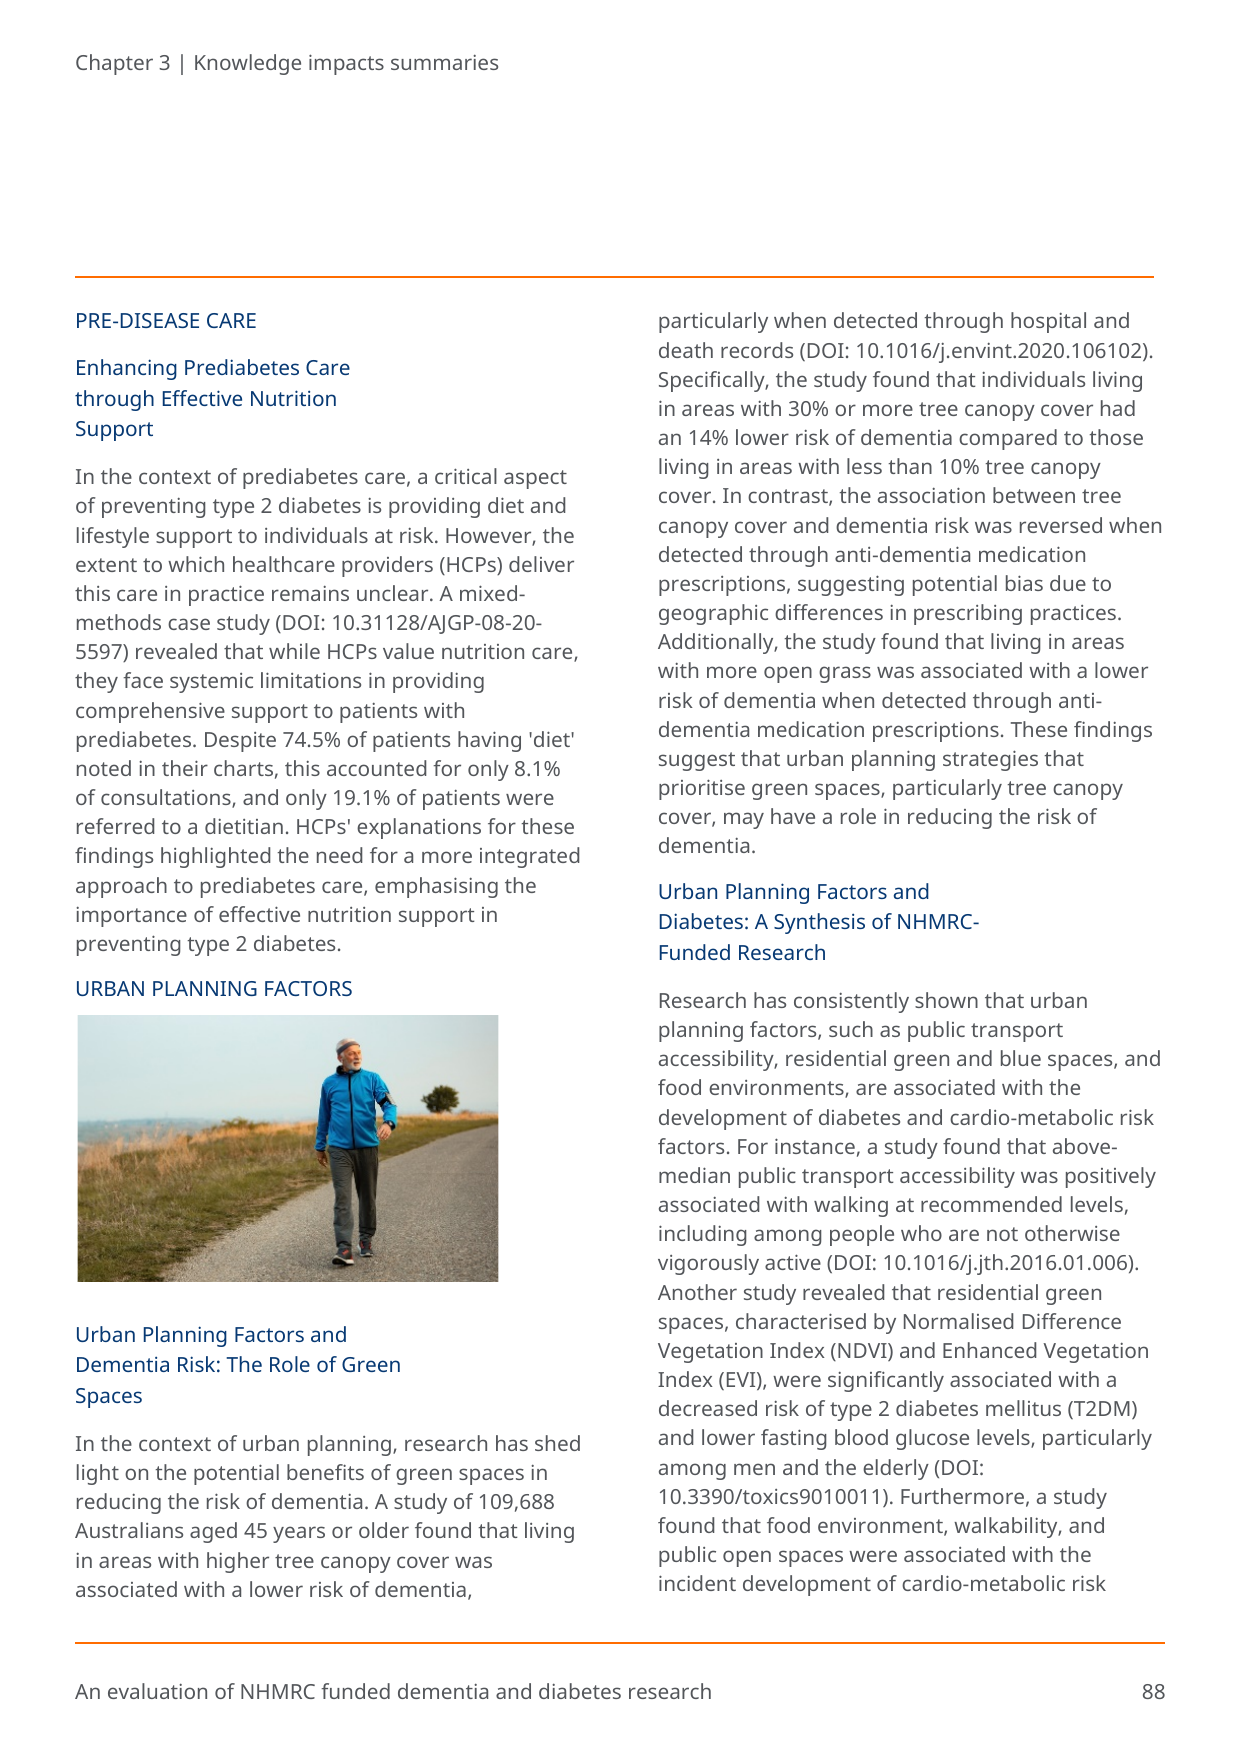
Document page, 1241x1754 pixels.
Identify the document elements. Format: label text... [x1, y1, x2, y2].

text Urban Planning Factors and Dementia Risk: The Role of Green Spaces [75, 1022, 405, 1409]
text In the context of urban planning, research has shed light on the potential benefits of green spaces in reducing the risk of dementia. A study of 109,688 Australians aged 45 years or older found that living in areas with higher tree canopy cover was associated with a lower risk of dementia, particularly when detected through hospital and death records (DOI: 10.1016/j.envint.2020.106102). Specifically, the study found that individuals living in areas with 30% or more tree canopy cover had an 14% lower risk of dementia compared to those living in areas with less than 10% tree canopy cover. In contrast, the association between tree canopy cover and dementia risk was reversed when detected through anti-dementia medication prescriptions, suggesting potential bias due to geographic differences in prescribing practices. Additionally, the study found that living in areas with more open grass was associated with a lower risk of dementia when detected through anti-dementia medication prescriptions. These findings suggest that urban planning strategies that prioritise green spaces, particularly tree canopy cover, may have a role in reducing the risk of dementia. [658, 306, 1165, 860]
text Urban Planning Factors and Diabetes: A Synthesis of NHMRC-Funded Research [658, 877, 988, 966]
picture [77, 1015, 499, 1282]
text URBAN PLANNING FACTORS [75, 974, 405, 1003]
text PRE-DISEASE CARE [75, 306, 405, 334]
text In the context of prediabetes care, a critical aspect of preventing type 2 diabetes is providing diet and lifestyle support to individuals at risk. However, the extent to which healthcare providers (HCPs) deliver this care in practice remains unclear. A mixed-methods case study (DOI: 10.31128/AJGP-08-20-5597) revealed that while HCPs value nutrition care, they face systemic limitations in providing comprehensive support to patients with prediabetes. Despite 74.5% of patients having 'diet' noted in their charts, this accounted for only 8.1% of consultations, and only 19.1% of patients were referred to a dietitian. HCPs' explanations for these findings highlighted the need for a more integrated approach to prediabetes care, emphasising the importance of effective nutrition support in preventing type 2 diabetes. [75, 462, 583, 958]
text In the context of urban planning, research has shed light on the potential benefits of green spaces in reducing the risk of dementia. A study of 109,688 Australians aged 45 years or older found that living in areas with higher tree canopy cover was associated with a lower risk of dementia, particularly when detected through hospital and death records (DOI: 10.1016/j.envint.2020.106102). Specifically, the study found that individuals living in areas with 30% or more tree canopy cover had an 14% lower risk of dementia compared to those living in areas with less than 10% tree canopy cover. In contrast, the association between tree canopy cover and dementia risk was reversed when detected through anti-dementia medication prescriptions, suggesting potential bias due to geographic differences in prescribing practices. Additionally, the study found that living in areas with more open grass was associated with a lower risk of dementia when detected through anti-dementia medication prescriptions. These findings suggest that urban planning strategies that prioritise green spaces, particularly tree canopy cover, may have a role in reducing the risk of dementia. [75, 1428, 583, 1603]
text Enhancing Prediabetes Care through Effective Nutrition Support [75, 353, 405, 443]
